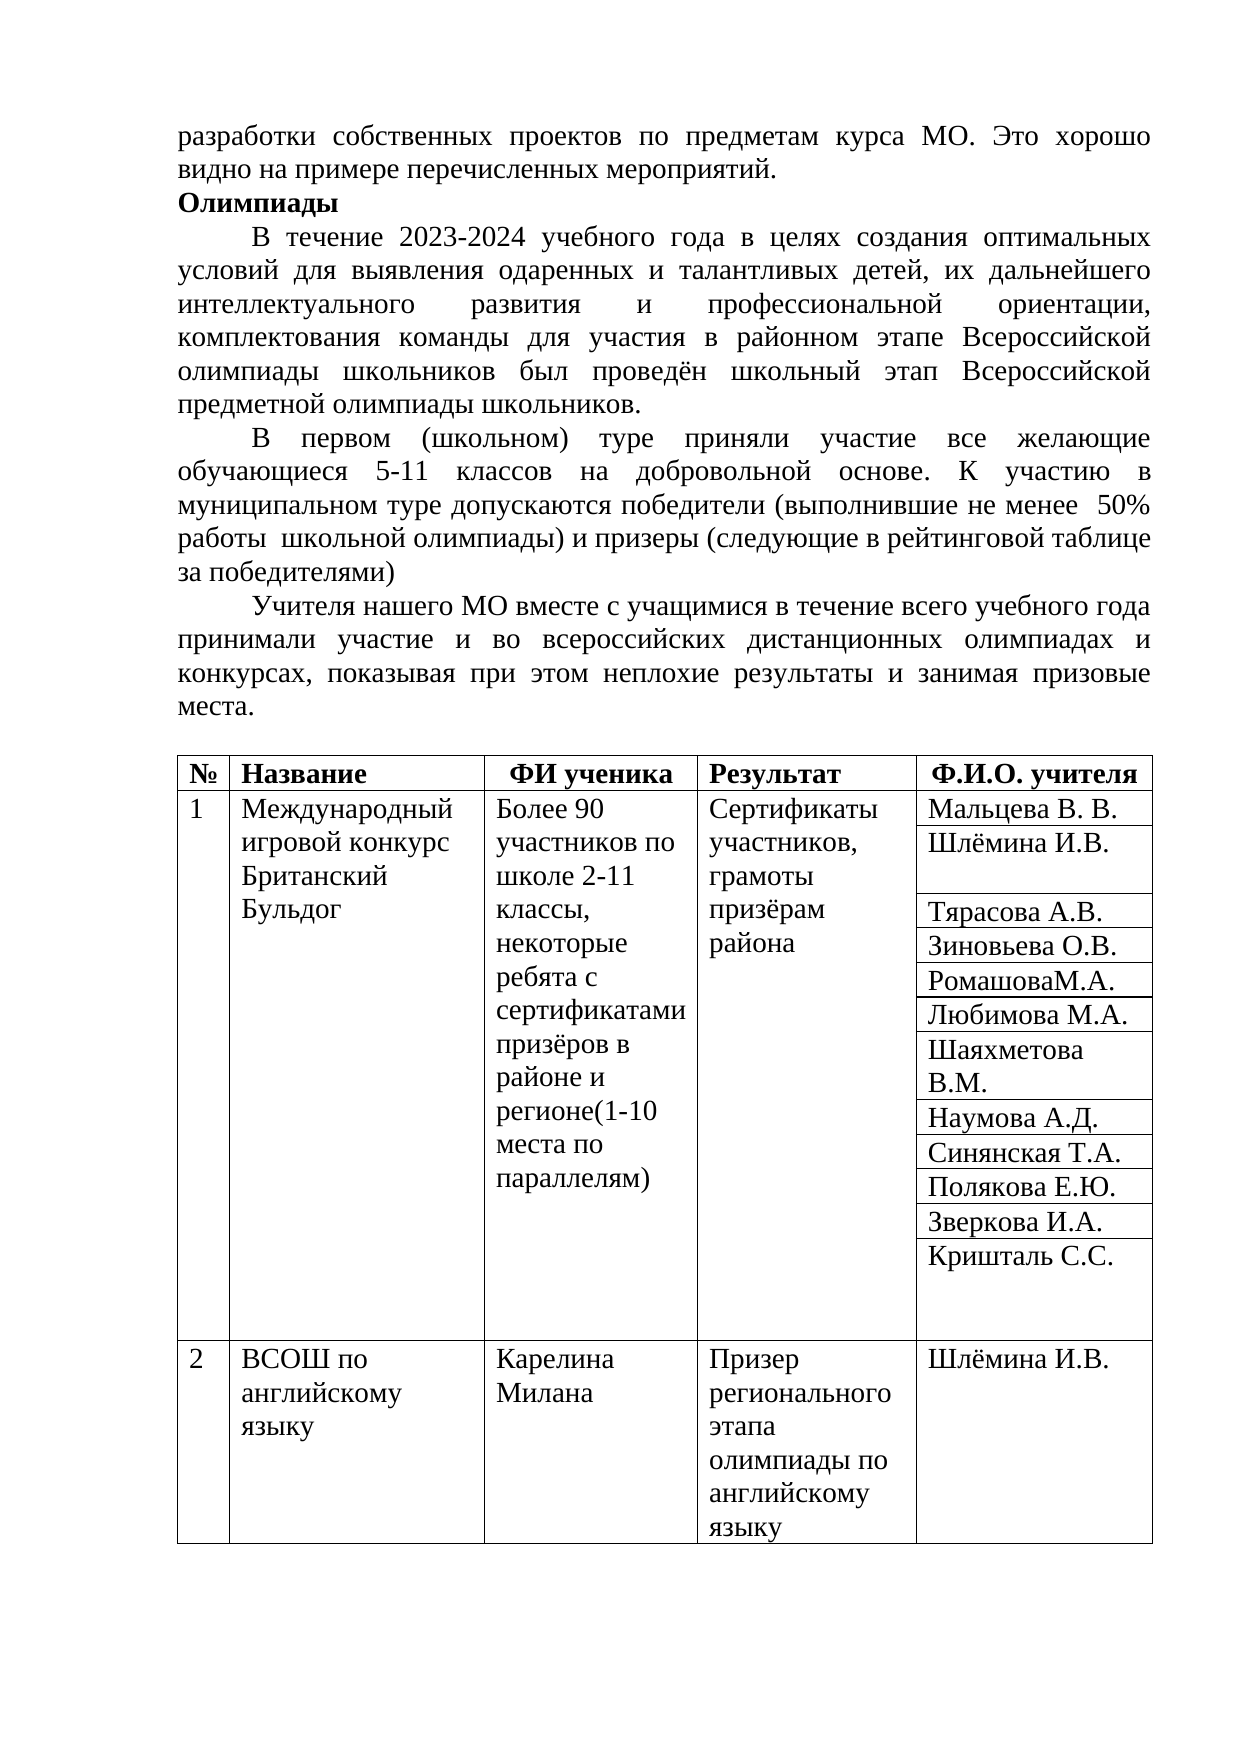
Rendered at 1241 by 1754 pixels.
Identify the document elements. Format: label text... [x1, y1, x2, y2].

table_cell Шаяхметова В.М. [917, 1032, 1152, 1099]
table_cell Наумова А.Д. [917, 1100, 1152, 1134]
table_cell Кришталь С.С. [917, 1239, 1152, 1340]
table_cell 2 [178, 1341, 229, 1542]
table_cell Тярасова А.В. [917, 894, 1152, 927]
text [177, 118, 1152, 185]
table_header Ф.И.О. учителя [917, 756, 1152, 790]
table_cell Шлёмина И.В. [917, 1341, 1152, 1542]
text Олимпиады [177, 185, 1152, 219]
table_cell Зверкова И.А. [917, 1204, 1152, 1237]
table_cell Любимова М.А. [917, 998, 1152, 1031]
table_cell ВСОШ по английскому языку [230, 1341, 484, 1542]
table_cell РомашоваМ.А. [917, 963, 1152, 996]
text Учителя нашего МО вместе с учащимися в течение всего учебного года принимали участие и во всероссийских дистанционных олимпиадах и конкурсах, показывая при этом неплохие результаты и занимая призовые места. [177, 588, 1152, 722]
text В первом (школьном) туре приняли участие все желающие обучающиеся 5-11 классов на добровольной основе. К участию в муниципальном туре допускаются победители (выполнившие не менее 50% работы школьной олимпиады) и призеры (следующие в рейтинговой таблице за победителями) [177, 420, 1152, 588]
table_cell Более 90 участников по школе 2-11 классы, некоторые ребята с сертификатами призёров в районе и регионе(1-10 места по параллелям) [485, 791, 697, 1340]
table_header № [178, 756, 229, 790]
table_header Результат [698, 756, 916, 790]
table_cell Карелина Милана [485, 1341, 697, 1542]
table_cell Синянская Т.А. [917, 1135, 1152, 1168]
table_cell 1 [178, 791, 229, 1340]
text В течение 2023-2024 учебного года в целях создания оптимальных условий для выявления одаренных и талантливых детей, их дальнейшего интеллектуального развития и профессиональной ориентации, комплектования команды для участия в районном этапе Всероссийской олимпиады школьников был проведён школьный этап Всероссийской предметной олимпиады школьников. [177, 219, 1152, 420]
table_cell Полякова Е.Ю. [917, 1169, 1152, 1203]
table_cell Мальцева В. В. [917, 791, 1152, 824]
table_cell Сертификаты участников, грамоты призёрам района [698, 791, 916, 1340]
table_header ФИ ученика [485, 756, 697, 790]
table_cell Шлёмина И.В. [917, 826, 1152, 893]
table_cell Зиновьева О.В. [917, 928, 1152, 962]
table_cell Международный игровой конкурс Британский Бульдог [230, 791, 484, 1340]
table_header Название [230, 756, 484, 790]
table_cell Призер регионального этапа олимпиады по английскому языку [698, 1341, 916, 1542]
